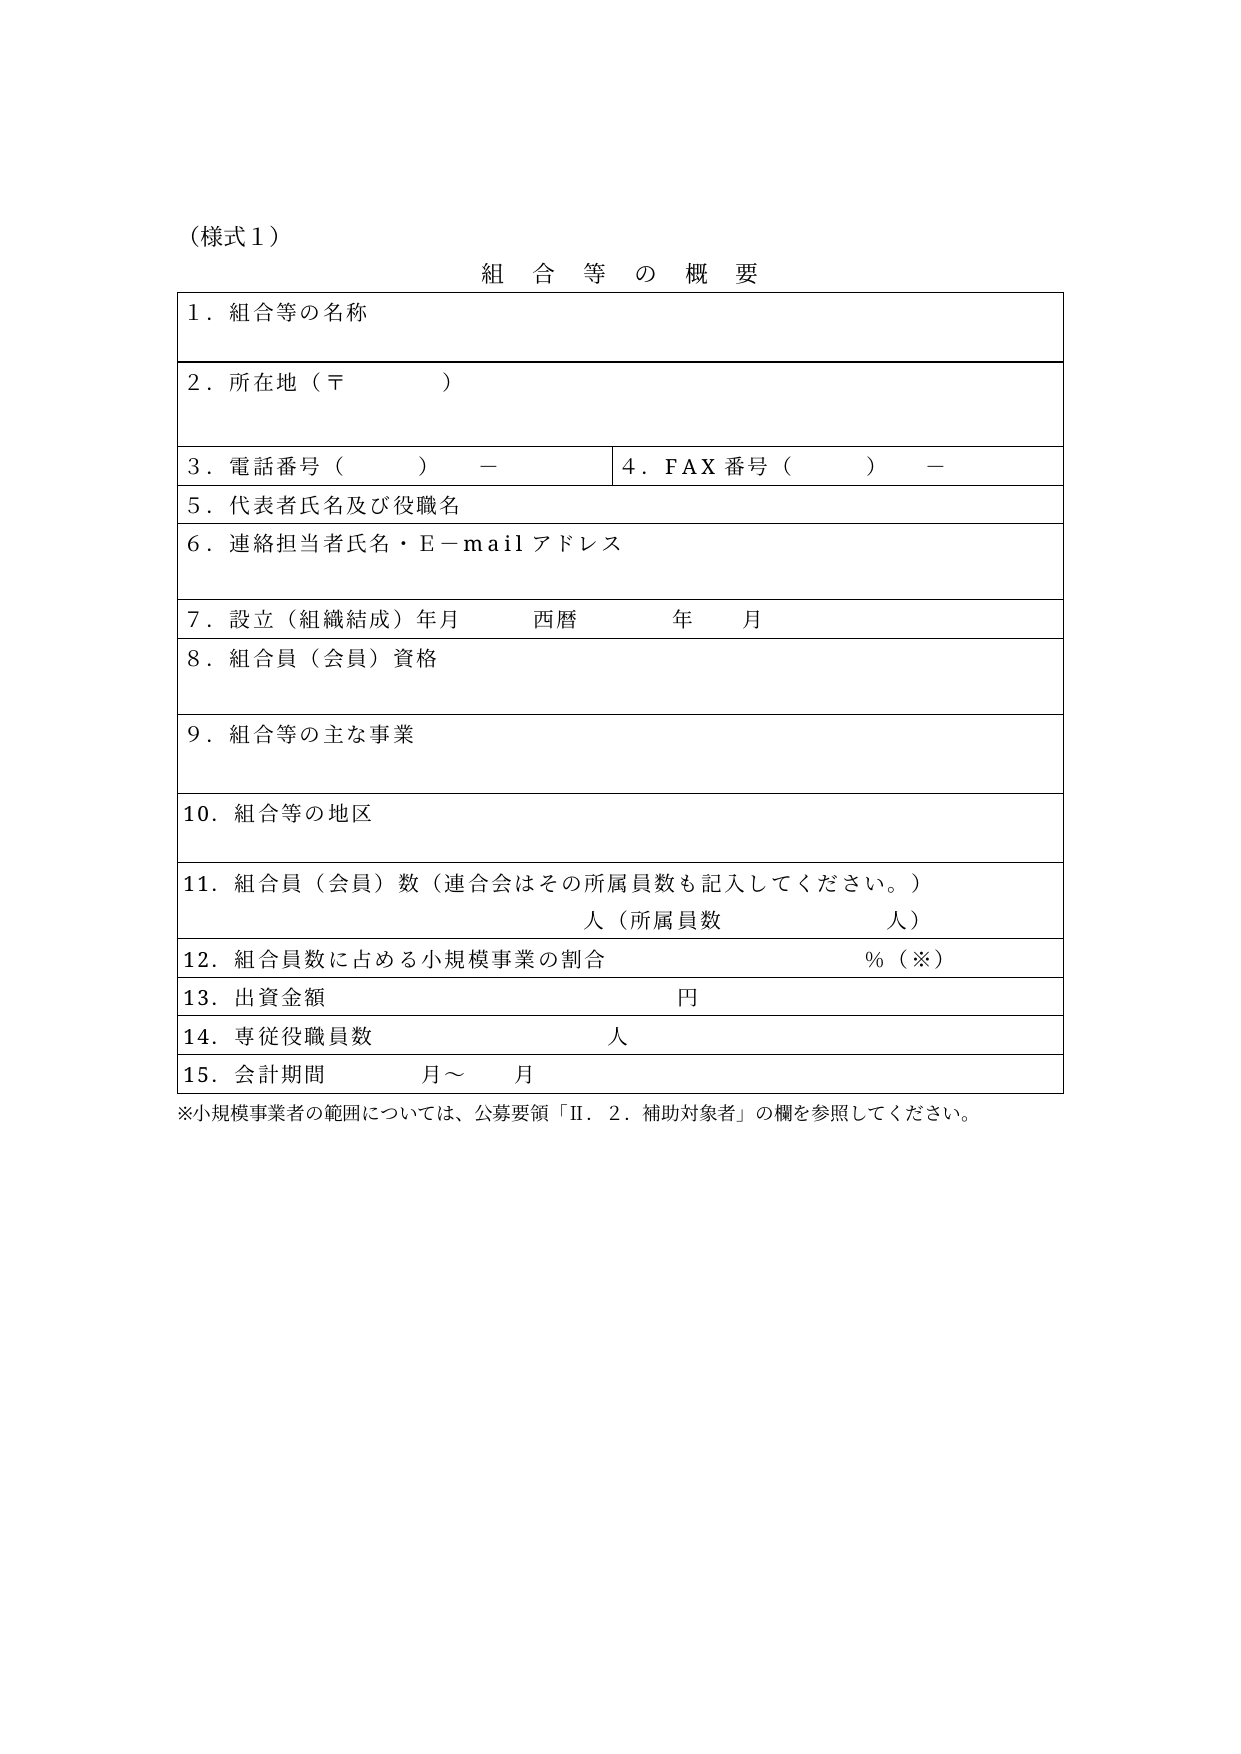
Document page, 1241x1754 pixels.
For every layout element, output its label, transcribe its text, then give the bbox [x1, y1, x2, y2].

table_cell ８．組合員（会員）資格 [178, 639, 1063, 714]
table_cell 10．組合等の地区 [178, 794, 1063, 862]
text （様式１） [177, 217, 1063, 254]
table_cell ３．電話番号（ ） － [178, 447, 612, 484]
table_cell 11．組合員（会員）数（連合会はその所属員数も記入してください。） 人（所属員数 人） [178, 863, 1063, 938]
text 組 合 等 の 概 要 [177, 254, 1063, 292]
table_cell 13．出資金額 円 [178, 978, 1063, 1015]
table_cell 15．会計期間 月～ 月 [178, 1055, 1063, 1092]
table_cell ５．代表者氏名及び役職名 [178, 486, 1063, 523]
table_cell 14．専従役職員数 人 [178, 1016, 1063, 1054]
table_cell ２．所在地（〒 ） [178, 363, 1063, 446]
table_header １．組合等の名称 [178, 293, 1063, 361]
table_cell 12．組合員数に占める小規模事業の割合 ％（※） [178, 939, 1063, 977]
table_cell ７．設立（組織結成）年月 西暦 年 月 [178, 600, 1063, 638]
text ※小規模事業者の範囲については、公募要領「Ⅱ．２．補助対象者」の欄を参照してください。 [177, 1094, 1063, 1131]
table_cell ６．連絡担当者氏名・Ｅ－mailアドレス [178, 524, 1063, 599]
table_cell ９．組合等の主な事業 [178, 715, 1063, 793]
table_cell ４．FAX番号（ ） － [613, 447, 1063, 484]
